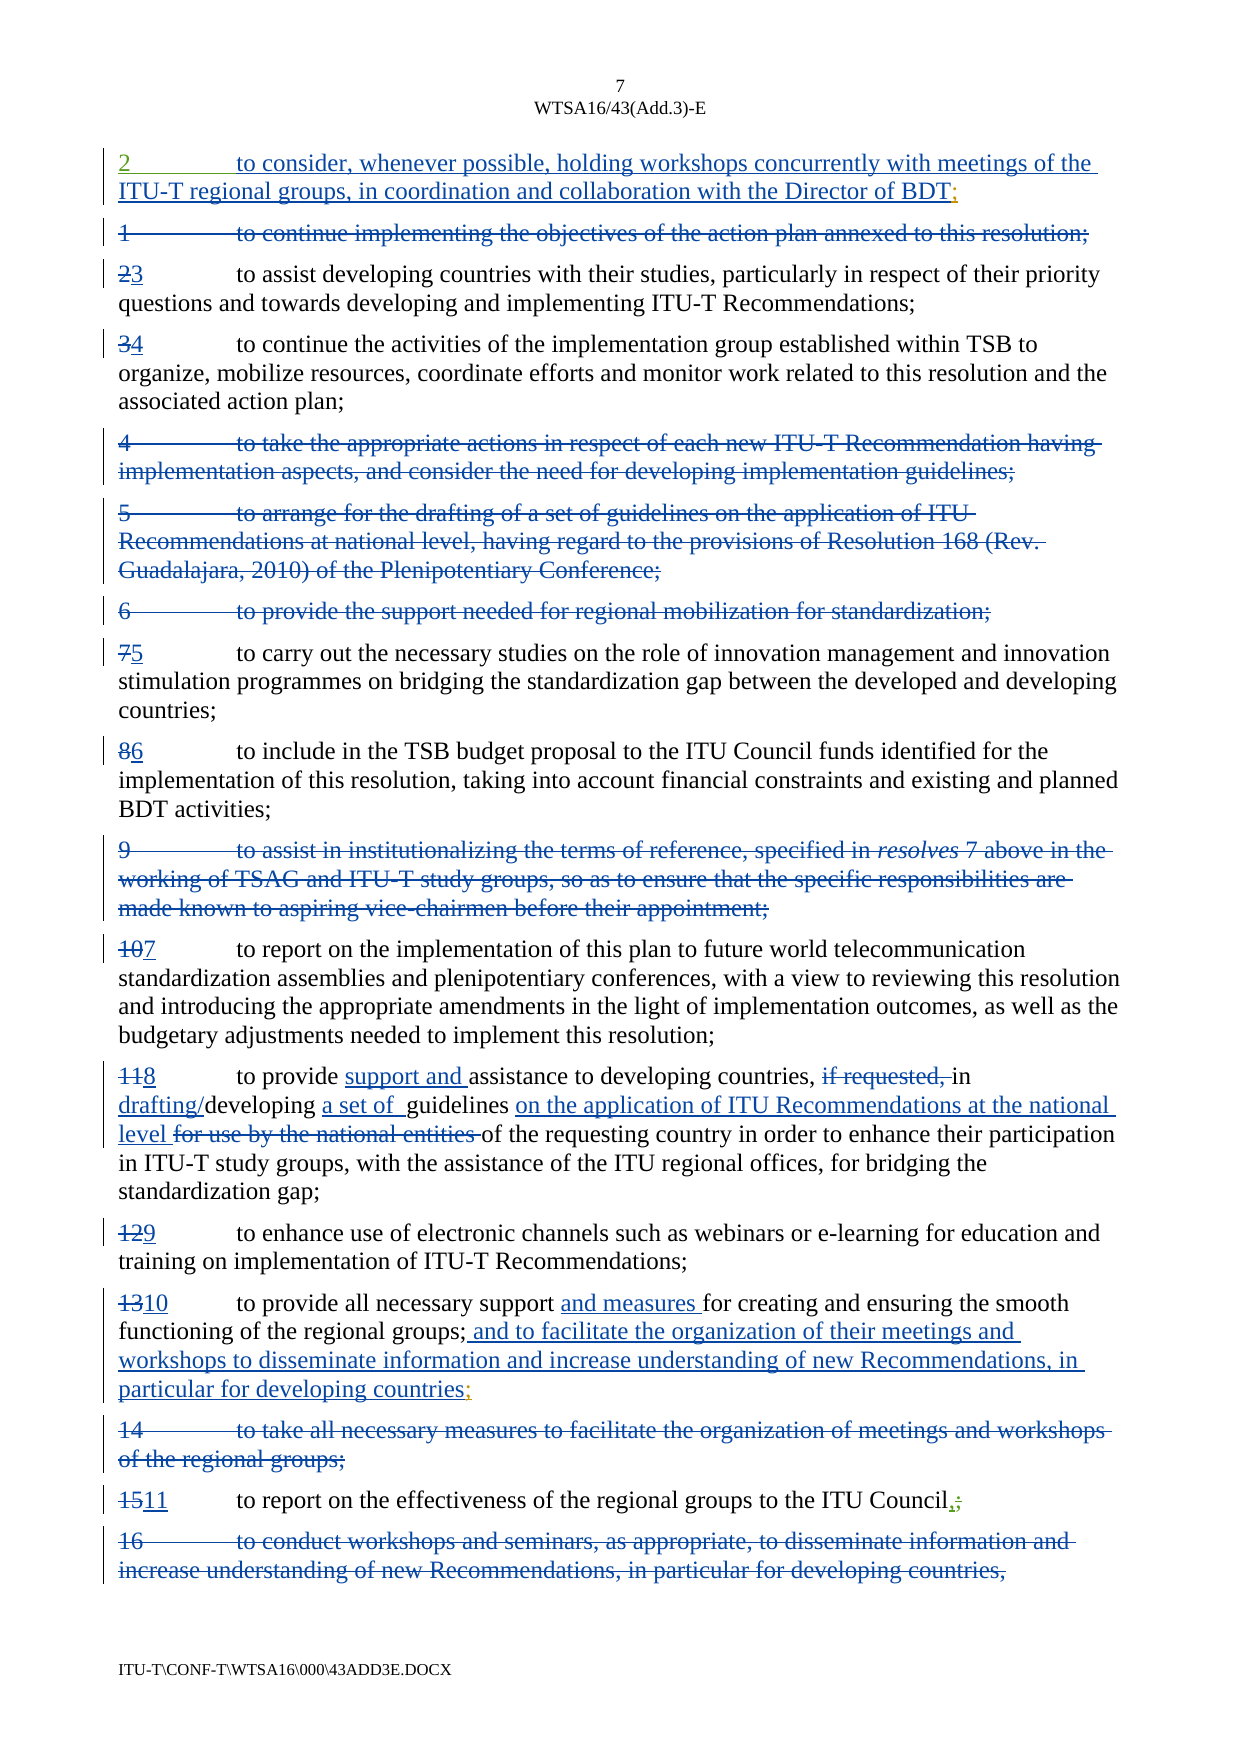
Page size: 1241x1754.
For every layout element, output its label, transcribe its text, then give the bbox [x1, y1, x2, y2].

text to report on the implementation of this plan to future world telecommunication standardization assemblies and plenipotentiary conferences, with a view to reviewing this resolution and introducing the appropriate amendments in the light of implementation outcomes, as well as the budgetary adjustments needed to implement this resolution; [118, 934, 1122, 1049]
text to enhance use of electronic channels such as webinars or e-learning for education and training on implementation of ITU-T Recommendations; [118, 1218, 1122, 1275]
text to carry out the necessary studies on the role of innovation management and innovation stimulation programmes on bridging the standardization gap between the developed and developing countries; [118, 638, 1122, 724]
text to include in the TSB budget proposal to the ITU Council funds identified for the implementation of this resolution, taking into account financial constraints and existing and planned BDT activities; [118, 736, 1122, 823]
text to report on the effectiveness of the regional groups to the ITU Council [118, 1485, 1122, 1514]
text to continue the activities of the implementation group established within TSB to organize, mobilize resources, coordinate efforts and monitor work related to this resolution and the associated action plan; [118, 329, 1122, 415]
text to provide assistance to developing countries, in developing guidelines of the requesting country in order to enhance their participation in ITU-T study groups, with the assistance of the ITU regional offices, for bridging the standardization gap; [118, 1061, 1122, 1205]
text to assist developing countries with their studies, particularly in respect of their priority questions and towards developing and implementing ITU-T Recommendations; [118, 259, 1122, 316]
text to provide all necessary support for creating and ensuring the smooth functioning of the regional groups; [118, 1288, 1122, 1403]
